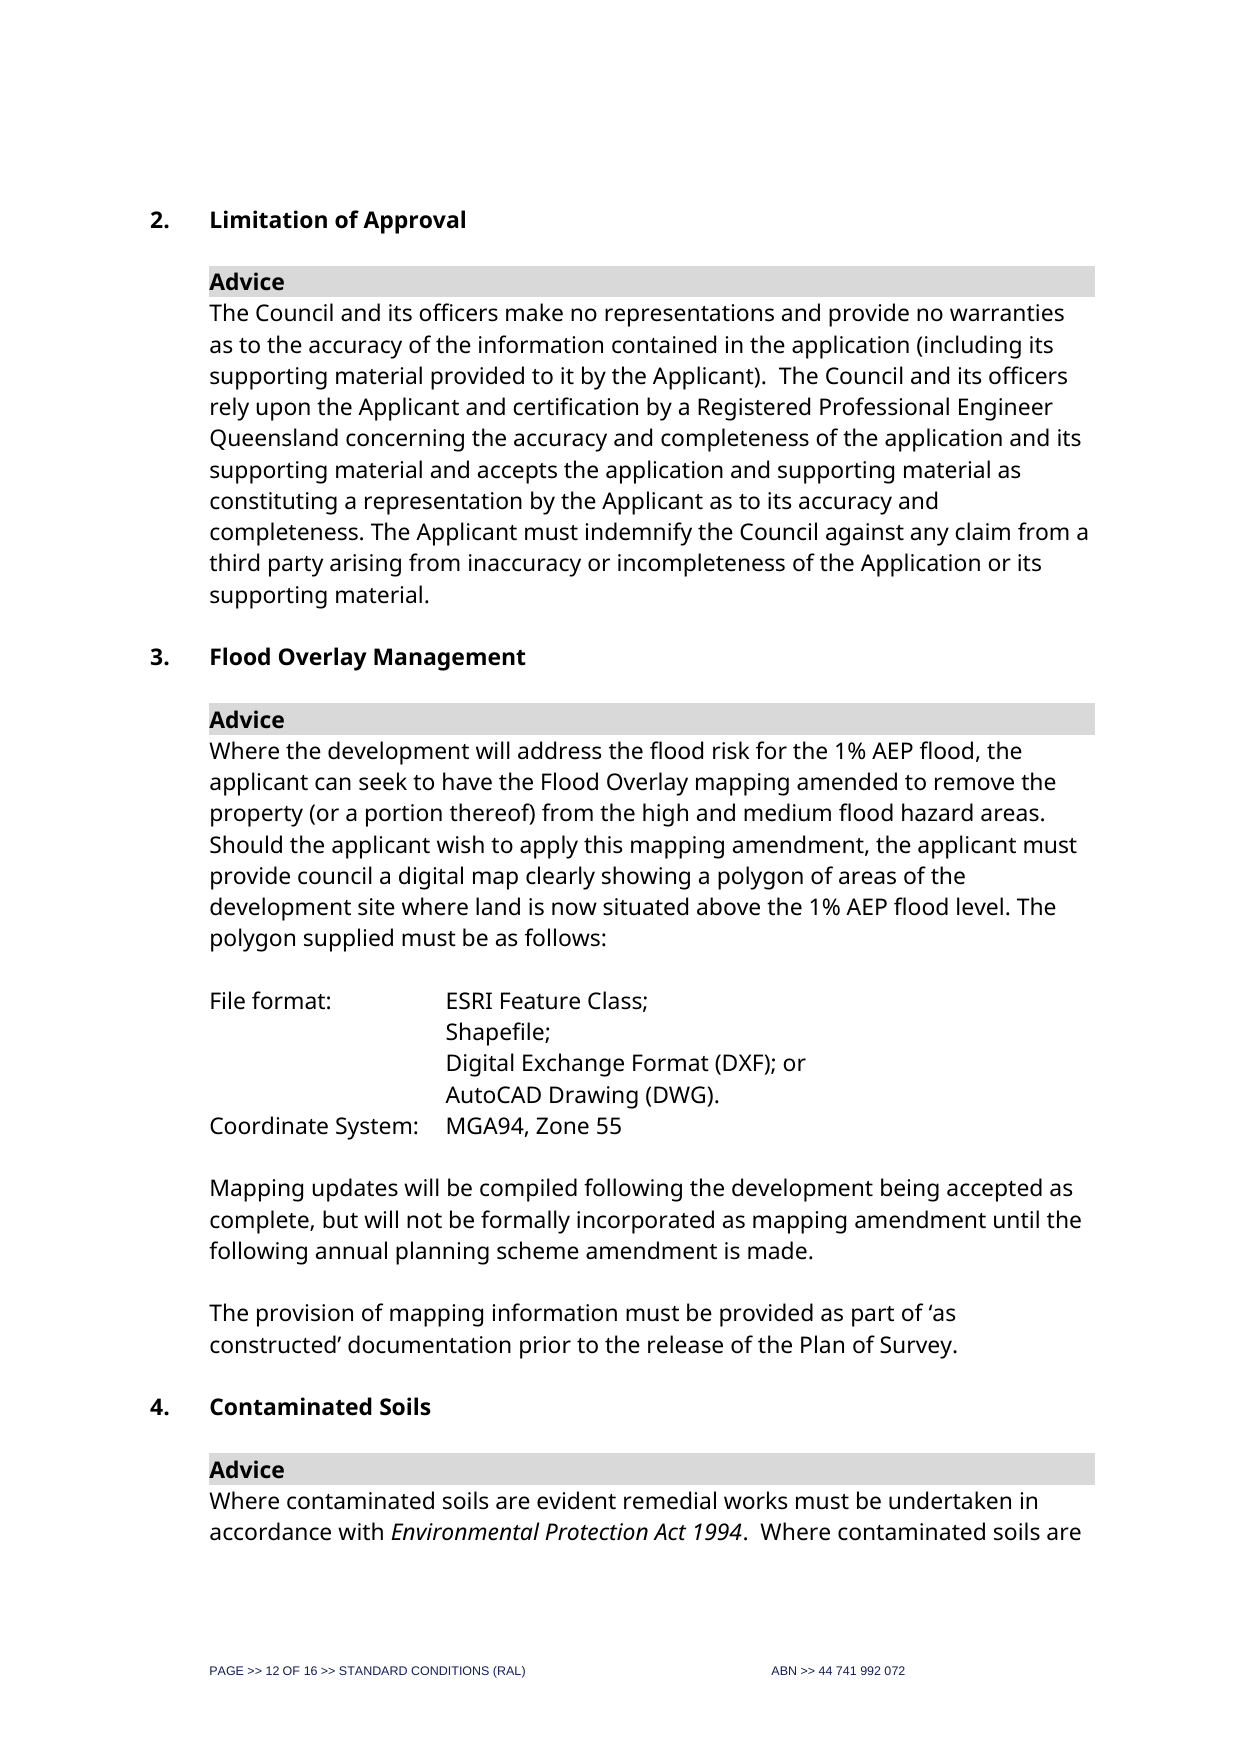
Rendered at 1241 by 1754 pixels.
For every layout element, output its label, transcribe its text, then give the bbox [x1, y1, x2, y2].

list Contaminated Soils [150, 1391, 1093, 1422]
text AutoCAD Drawing (DWG). [209, 1078, 1093, 1110]
text Coordinate System: MGA94, Zone 55 [209, 1110, 1093, 1141]
text Where the development will address the flood risk for the 1% AEP flood, the applicant can seek to have the Flood Overlay mapping amended to remove the property (or a portion thereof) from the high and medium flood hazard areas. Should the applicant wish to apply this mapping amendment, the applicant must provide council a digital map clearly showing a polygon of areas of the development site where land is now situated above the 1% AEP flood level. The polygon supplied must be as follows: [209, 735, 1093, 953]
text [209, 1485, 1093, 1547]
text Shapefile; [209, 1016, 1093, 1047]
text The provision of mapping information must be provided as part of ‘as constructed’ documentation prior to the release of the Plan of Survey. [209, 1297, 1093, 1360]
text The Council and its officers make no representations and provide no warranties as to the accuracy of the information contained in the application (including its supporting material provided to it by the Applicant). The Council and its officers rely upon the Applicant and certification by a Registered Professional Engineer Queensland concerning the accuracy and completeness of the application and its supporting material and accepts the application and supporting material as constituting a representation by the Applicant as to its accuracy and completeness. The Applicant must indemnify the Council against any claim from a third party arising from inaccuracy or incompleteness of the Application or its supporting material. [209, 297, 1093, 610]
text Advice [209, 1453, 1095, 1485]
list Flood Overlay Management [150, 641, 1093, 672]
text Digital Exchange Format (DXF); or [209, 1047, 1093, 1078]
text File format: ESRI Feature Class; [209, 985, 1093, 1016]
list Limitation of Approval [150, 203, 1093, 235]
text Advice [209, 703, 1095, 735]
text Mapping updates will be compiled following the development being accepted as complete, but will not be formally incorporated as mapping amendment until the following annual planning scheme amendment is made. [209, 1172, 1093, 1266]
text Advice [209, 266, 1095, 297]
